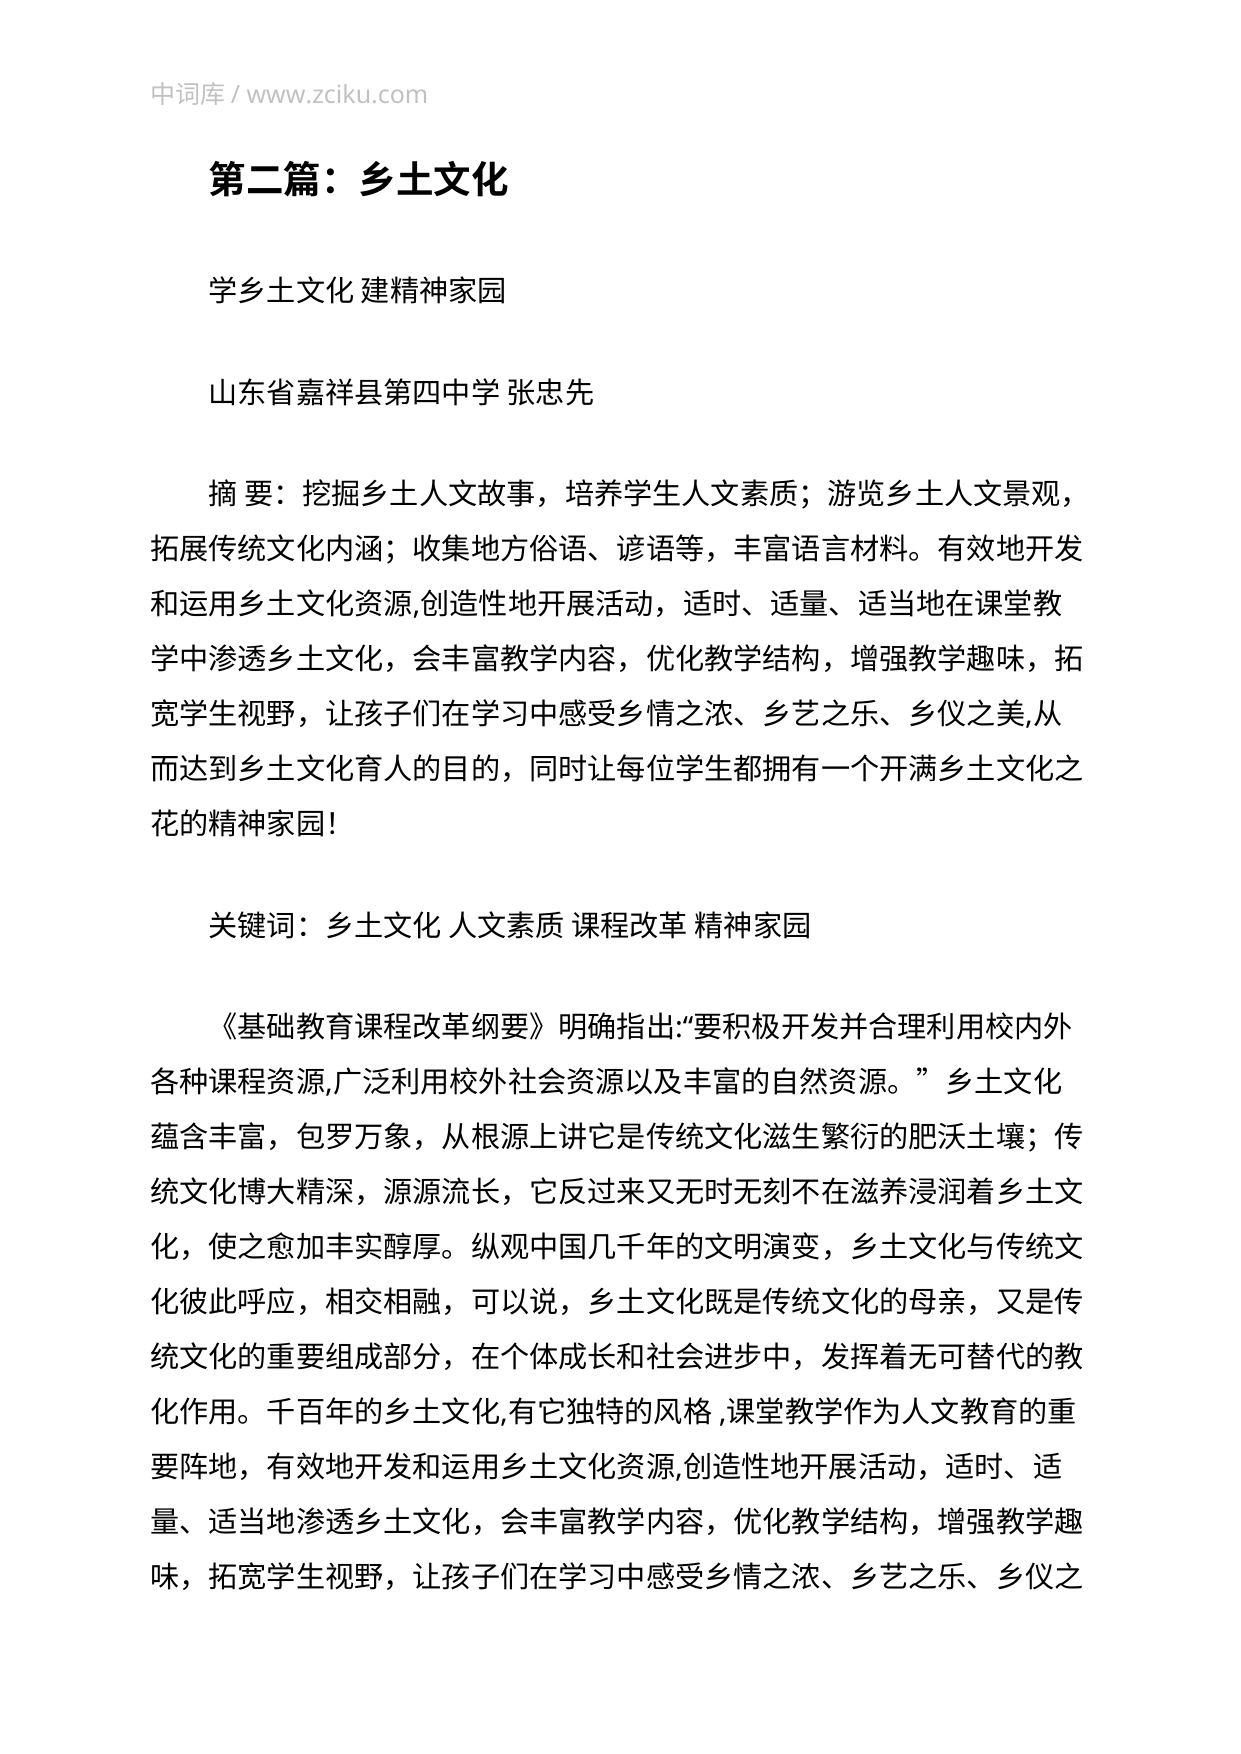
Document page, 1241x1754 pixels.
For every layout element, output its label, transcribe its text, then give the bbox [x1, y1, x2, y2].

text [150, 1004, 1090, 1596]
text 山东省嘉祥县第四中学 张忠先 [150, 369, 1090, 411]
text 第二篇：乡土文化 [150, 150, 1090, 204]
text 学乡土文化 建精神家园 [150, 267, 1090, 310]
text 关键词：乡土文化 人文素质 课程改革 精神家园 [150, 902, 1090, 944]
text 摘 要：挖掘乡土人文故事，培养学生人文素质；游览乡土人文景观，拓展传统文化内涵；收集地方俗语、谚语等，丰富语言材料。有效地开发和运用乡土文化资源,创造性地开展活动，适时、适量、适当地在课堂教学中渗透乡土文化，会丰富教学内容，优化教学结构，增强教学趣味，拓宽学生视野，让孩子们在学习中感受乡情之浓、乡艺之乐、乡仪之美,从而达到乡土文化育人的目的，同时让每位学生都拥有一个开满乡土文化之花的精神家园！ [150, 471, 1090, 843]
